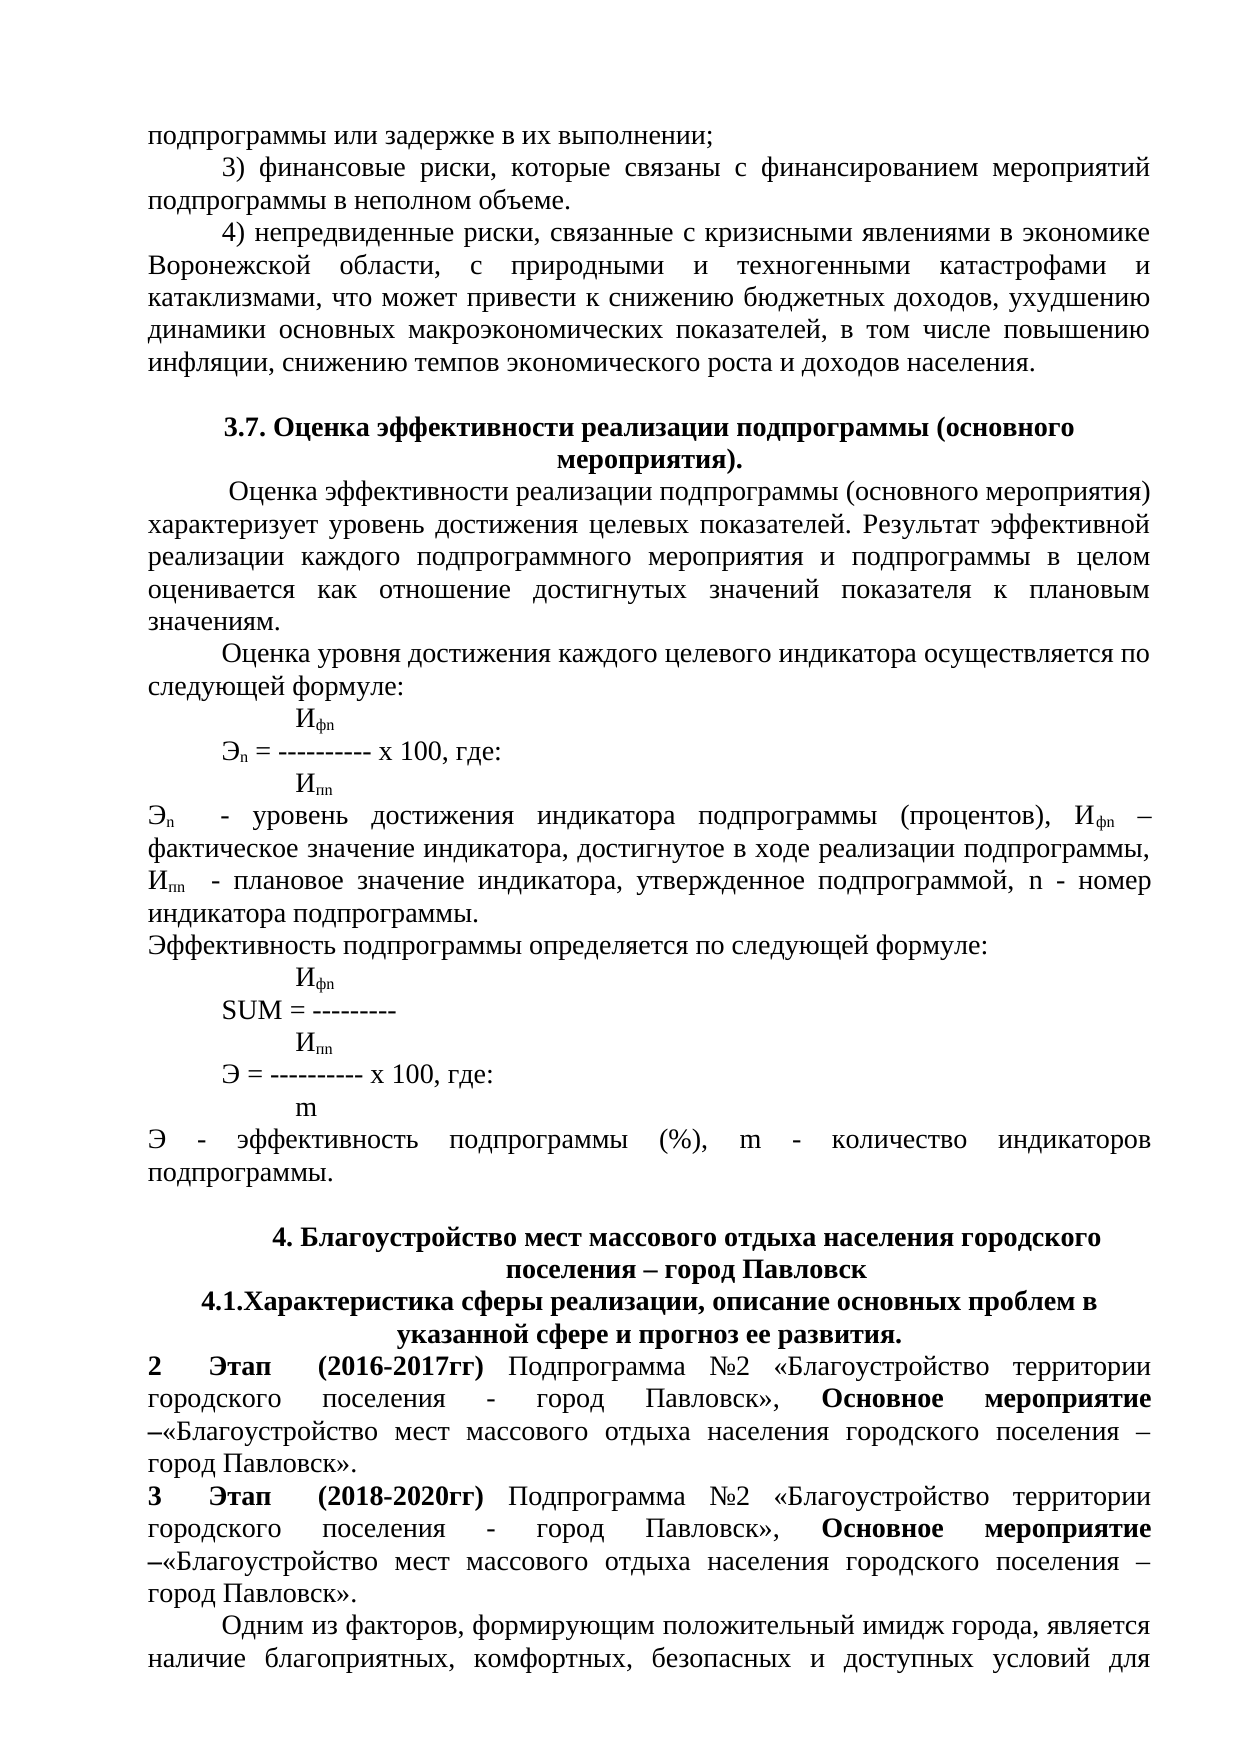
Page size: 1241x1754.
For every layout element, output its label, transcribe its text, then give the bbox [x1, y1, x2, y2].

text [148, 1608, 1152, 1673]
text SUM = --------- [148, 993, 1152, 1025]
text 4) непредвиденные риски, связанные с кризисными явлениями в экономике Воронежской области, с природными и техногенными катастрофами и катаклизмами, что может привести к снижению бюджетных доходов, ухудшению динамики основных макроэкономических показателей, в том числе повышению инфляции, снижению темпов экономического роста и доходов населения. [148, 215, 1152, 377]
text Ипn [221, 1025, 1152, 1058]
text 2 Этап (2016-2017гг) Подпрограмма №2 «Благоустройство территории городского поселения - город Павловск», Основное мероприятие –«Благоустройство мест массового отдыха населения городского поселения – город Павловск». [148, 1349, 1152, 1479]
text 3.7. Оценка эффективности реализации подпрограммы (основного мероприятия). [148, 410, 1152, 474]
text m [295, 1090, 1152, 1122]
text 4.1.Характеристика сферы реализации, описание основных проблем в указанной сфере и прогноз ее развития. [148, 1284, 1152, 1349]
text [148, 118, 1152, 151]
text Э = ---------- х 100, где: [148, 1058, 1152, 1090]
text 3) финансовые риски, которые связаны с финансированием мероприятий подпрограммы в неполном объеме. [148, 151, 1152, 215]
text 3 Этап (2018-2020гг) Подпрограмма №2 «Благоустройство территории городского поселения - город Павловск», Основное мероприятие –«Благоустройство мест массового отдыха населения городского поселения – город Павловск». [148, 1479, 1152, 1608]
text 4. Благоустройство мест массового отдыха населения городского поселения – город Павловск [221, 1219, 1152, 1284]
text Эn - уровень достижения индикатора подпрограммы (процентов), Ифn – фактическое значение индикатора, достигнутое в ходе реализации подпрограммы, Ипn - плановое значение индикатора, утвержденное подпрограммой, n - номер индикатора подпрограммы. [148, 798, 1152, 928]
text Ипn [221, 766, 1152, 798]
text Оценка уровня достижения каждого целевого индикатора осуществляется по следующей формуле: [148, 636, 1152, 701]
text Ифn [221, 701, 1152, 734]
text Эффективность подпрограммы определяется по следующей формуле: [148, 928, 1152, 960]
text Оценка эффективности реализации подпрограммы (основного мероприятия) характеризует уровень достижения целевых показателей. Результат эффективной реализации каждого подпрограммного мероприятия и подпрограммы в целом оценивается как отношение достигнутых значений показателя к плановым значениям. [148, 474, 1152, 636]
text Э - эффективность подпрограммы (%), m - количество индикаторов подпрограммы. [148, 1122, 1152, 1187]
text Ифn [221, 960, 1152, 993]
text Эn = ---------- х 100, где: [148, 734, 1152, 766]
